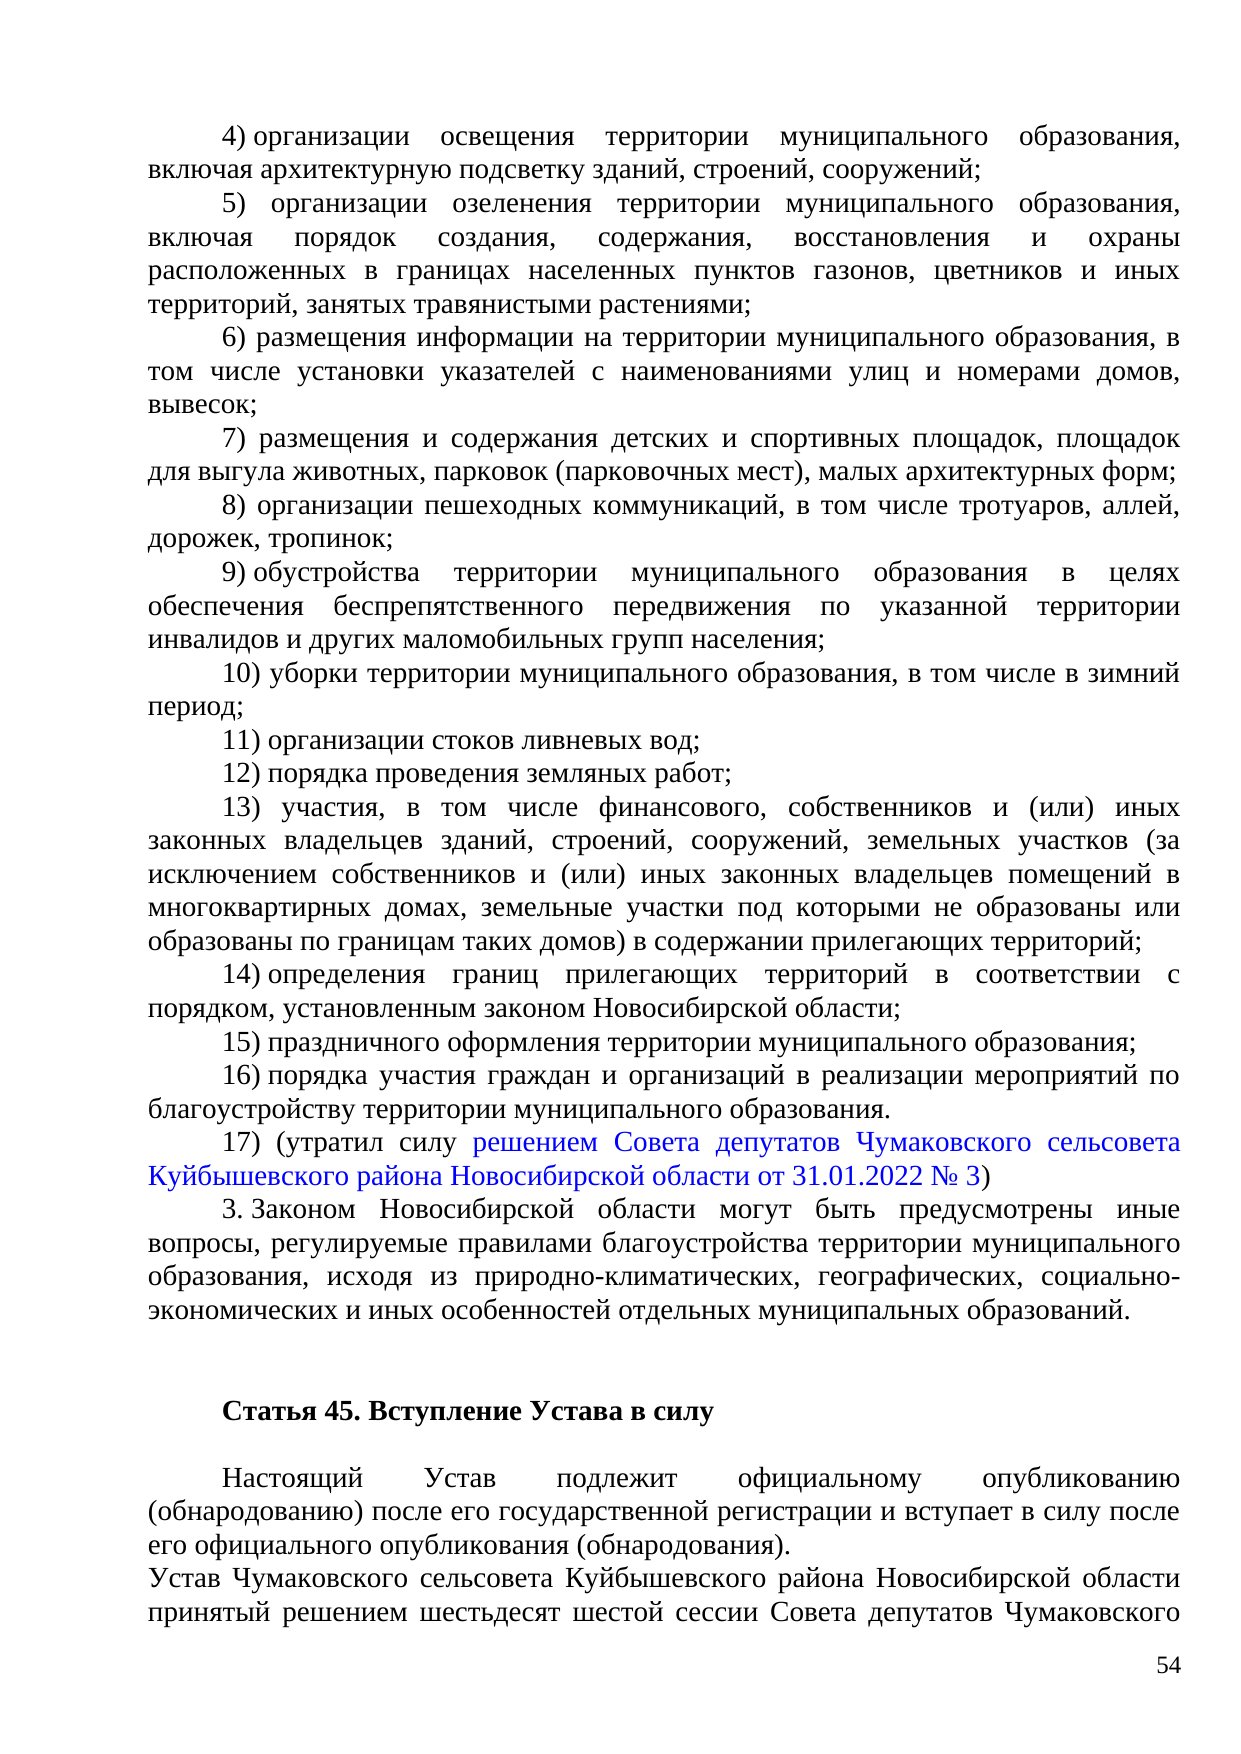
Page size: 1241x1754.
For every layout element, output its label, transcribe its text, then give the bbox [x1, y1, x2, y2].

text 14) определения границ прилегающих территорий в соответствии с порядком, установленным законом Новосибирской области; [148, 957, 1181, 1024]
text 4) организации освещения территории муниципального образования, включая архитектурную подсветку зданий, строений, сооружений; [148, 118, 1181, 185]
text 17) (утратил силу решением Совета депутатов Чумаковского сельсовета Куйбышевского района Новосибирской области от 31.01.2022 № 3) [148, 1124, 1181, 1191]
text 10) уборки территории муниципального образования, в том числе в зимний период; [148, 655, 1181, 722]
text 16) порядка участия граждан и организаций в реализации мероприятий по благоустройству территории муниципального образования. [148, 1057, 1181, 1124]
text Статья 45. Вступление Устава в силу [148, 1393, 1181, 1426]
text 11) организации стоков ливневых вод; [148, 722, 1181, 755]
text Настоящий Устав подлежит официальному опубликованию (обнародованию) после его государственной регистрации и вступает в силу после его официального опубликования (обнародования). [148, 1460, 1181, 1560]
text 6) размещения информации на территории муниципального образования, в том числе установки указателей с наименованиями улиц и номерами домов, вывесок; [148, 319, 1181, 420]
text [148, 1560, 1181, 1627]
text 9) обустройства территории муниципального образования в целях обеспечения беспрепятственного передвижения по указанной территории инвалидов и других маломобильных групп населения; [148, 554, 1181, 655]
text 13) участия, в том числе финансового, собственников и (или) иных законных владельцев зданий, строений, сооружений, земельных участков (за исключением собственников и (или) иных законных владельцев помещений в многоквартирных домах, земельные участки под которыми не образованы или образованы по границам таких домов) в содержании прилегающих территорий; [148, 789, 1181, 957]
text 15) праздничного оформления территории муниципального образования; [148, 1024, 1181, 1057]
text 3. Законом Новосибирской области могут быть предусмотрены иные вопросы, регулируемые правилами благоустройства территории муниципального образования, исходя из природно-климатических, географических, социально-экономических и иных особенностей отдельных муниципальных образований. [148, 1191, 1181, 1326]
text 5) организации озеленения территории муниципального образования, включая порядок создания, содержания, восстановления и охраны расположенных в границах населенных пунктов газонов, цветников и иных территорий, занятых травянистыми растениями; [148, 185, 1181, 319]
text 7) размещения и содержания детских и спортивных площадок, площадок для выгула животных, парковок (парковочных мест), малых архитектурных форм; [148, 420, 1181, 487]
text 12) порядка проведения земляных работ; [148, 755, 1181, 789]
text 8) организации пешеходных коммуникаций, в том числе тротуаров, аллей, дорожек, тропинок; [148, 487, 1181, 554]
